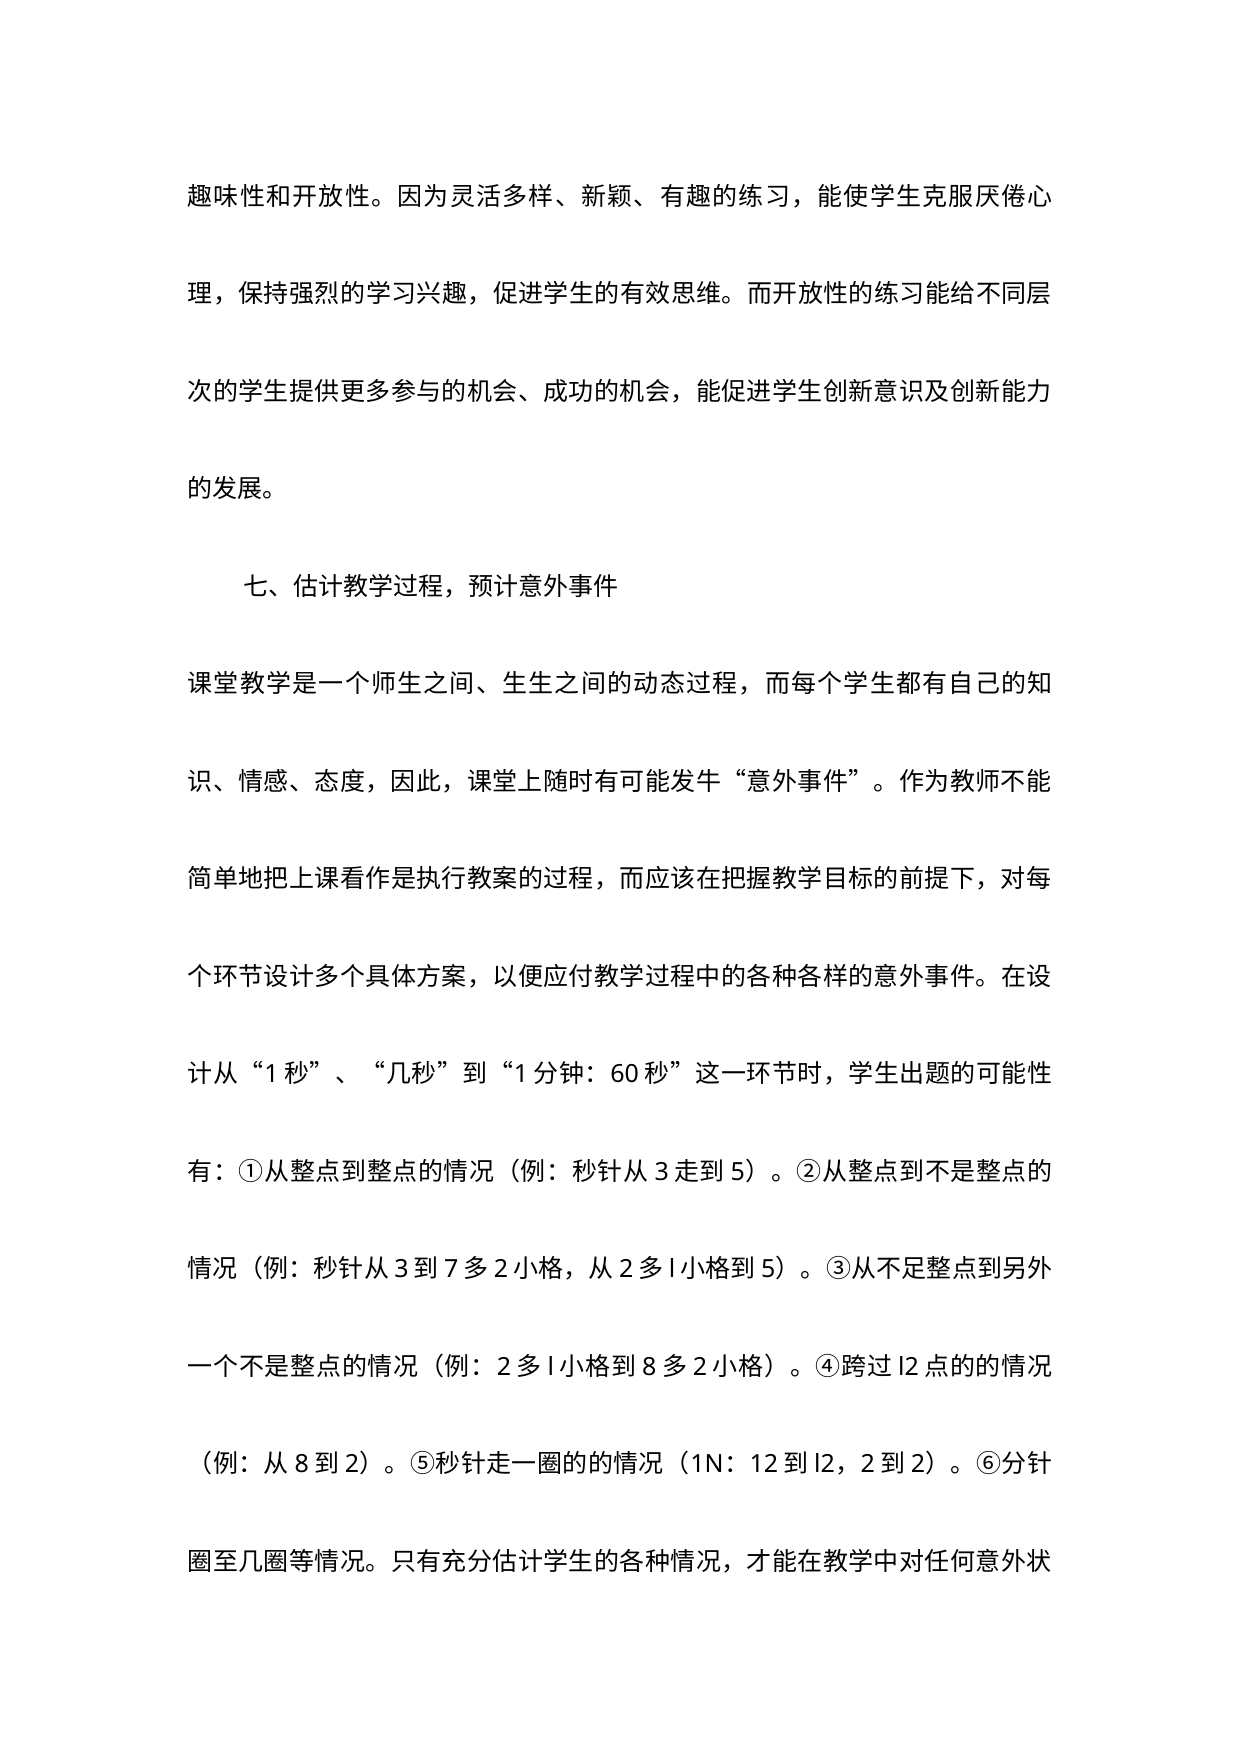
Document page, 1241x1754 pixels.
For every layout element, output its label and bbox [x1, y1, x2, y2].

text [187, 162, 1053, 1592]
